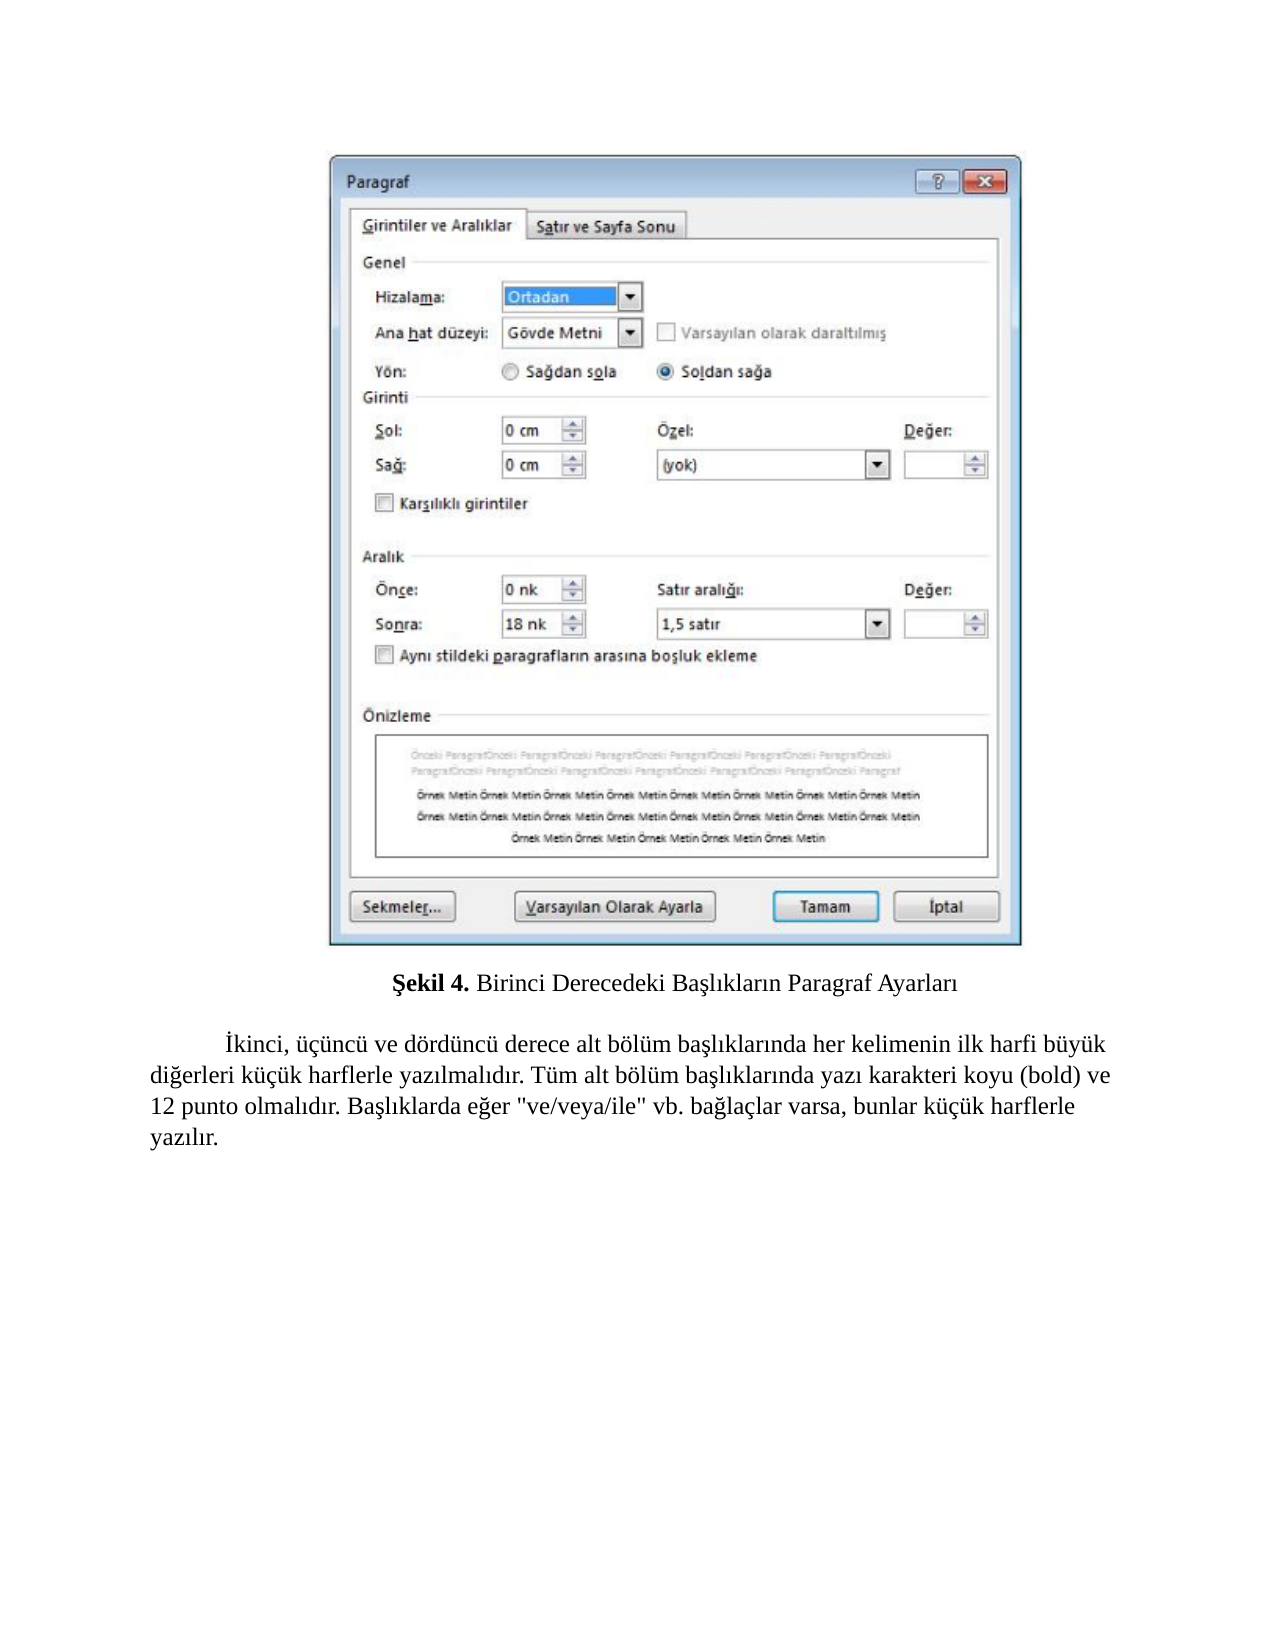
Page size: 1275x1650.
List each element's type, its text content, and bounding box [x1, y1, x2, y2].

text İkinci, üçüncü ve dördüncü derece alt bölüm başlıklarında her kelimenin ilk harfi büyük diğerleri küçük harflerle yazılmalıdır. Tüm alt bölüm başlıklarında yazı karakteri koyu (bold) ve 12 punto olmalıdır. Başlıklarda eğer "ve/veya/ile" vb. bağlaçlar varsa, bunlar küçük harflerle yazılır. [150, 1029, 1125, 1151]
text Şekil 4. Birinci Derecedeki Başlıkların Paragraf Ayarları [150, 968, 1125, 996]
picture [322, 150, 1028, 949]
